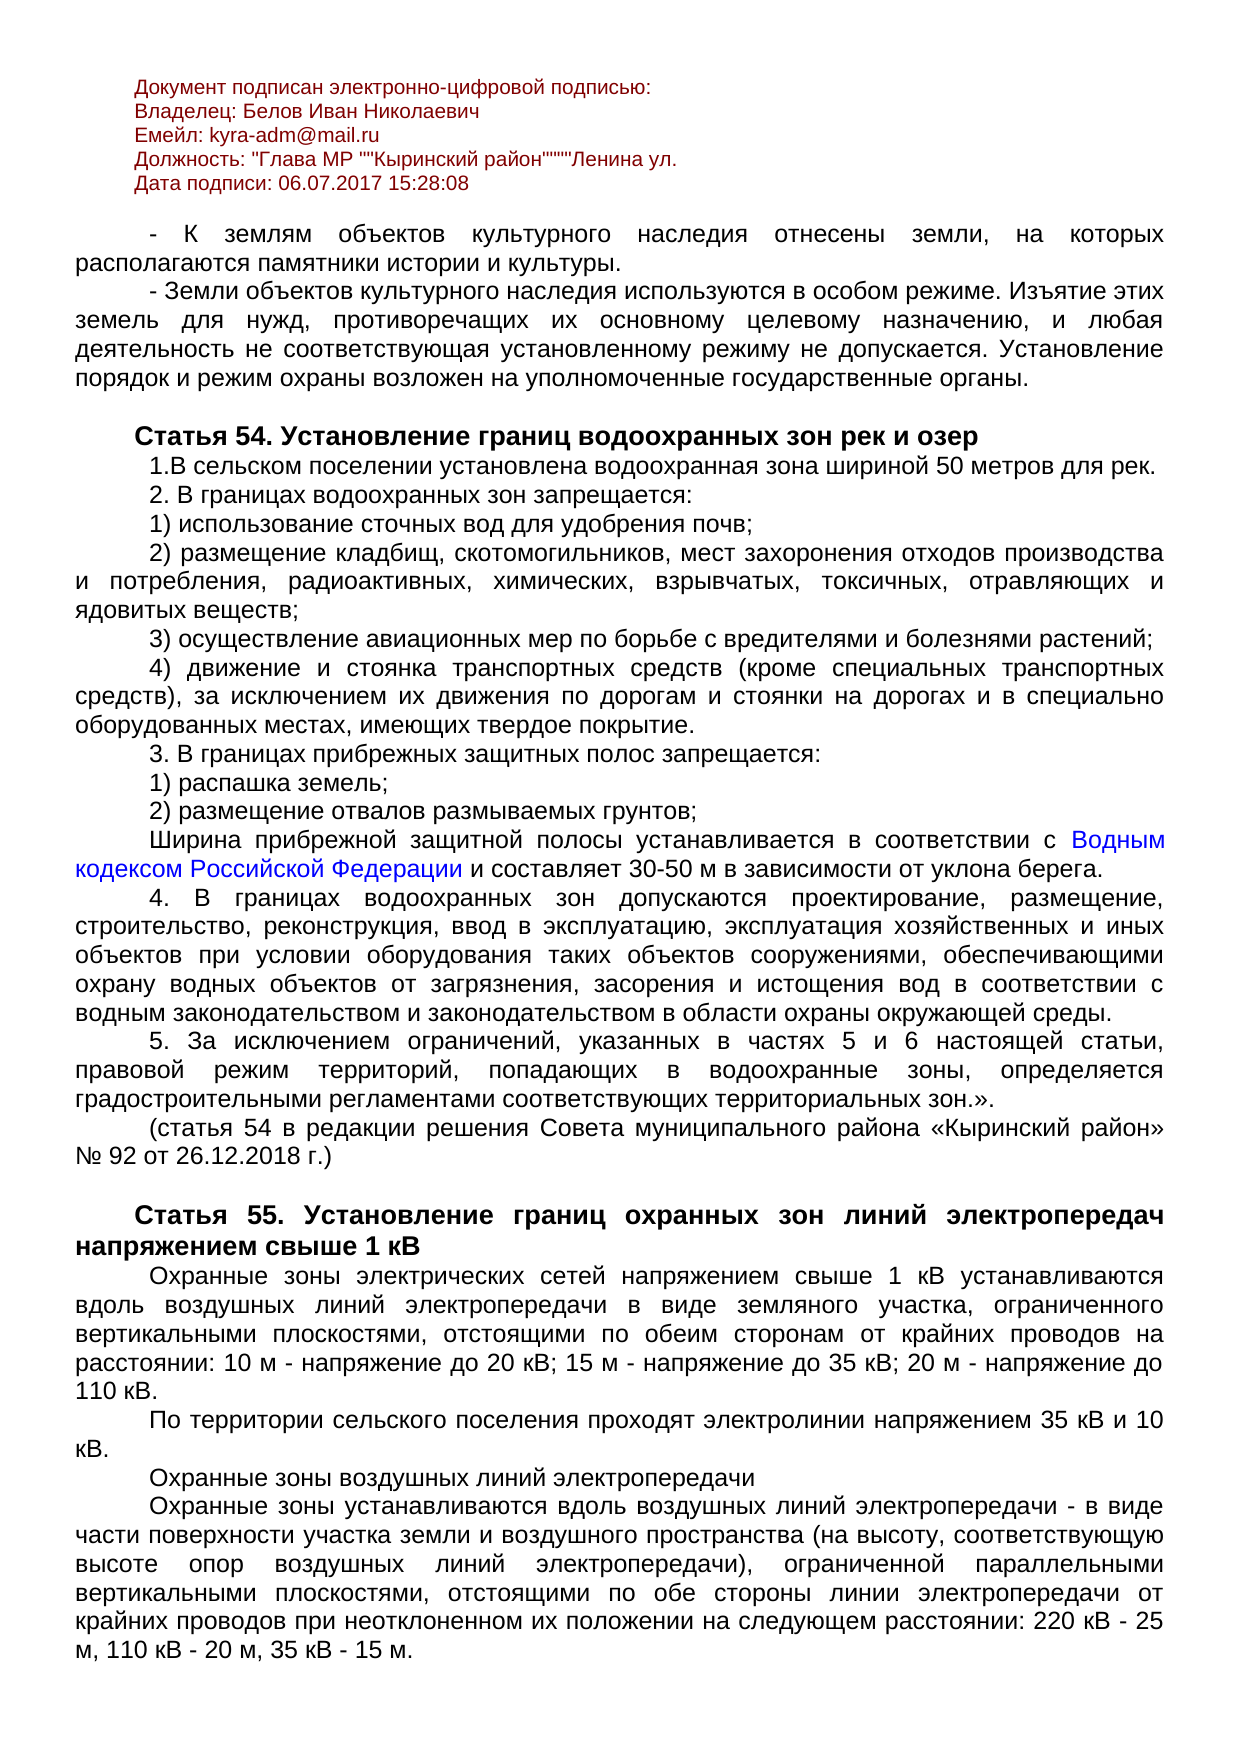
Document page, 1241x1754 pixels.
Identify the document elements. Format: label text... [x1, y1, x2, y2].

text 3. В границах прибрежных защитных полос запрещается: [75, 739, 1165, 767]
text - Земли объектов культурного наследия используются в особом режиме. Изъятие этих земель для нужд, противоречащих их основному целевому назначению, и любая деятельность не соответствующая установленному режиму не допускается. Установление порядок и режим охраны возложен на уполномоченные государственные органы. [75, 276, 1165, 391]
text 4) движение и стоянка транспортных средств (кроме специальных транспортных средств), за исключением их движения по дорогам и стоянки на дорогах и в специально оборудованных местах, имеющих твердое покрытие. [75, 652, 1165, 739]
text Охранные зоны устанавливаются вдоль воздушных линий электропередачи - в виде части поверхности участка земли и воздушного пространства (на высоту, соответствующую высоте опор воздушных линий электропередачи), ограниченной параллельными вертикальными плоскостями, отстоящими по обе стороны линии электропередачи от крайних проводов при неотклоненном их положении на следующем расстоянии: 220 кВ - 25 м, 110 кВ - 20 м, 35 кВ - 15 м. [75, 1491, 1165, 1664]
text 2) размещение отвалов размываемых грунтов; [75, 796, 1165, 825]
subtitle Статья 54. Установление границ водоохранных зон рек и озер [75, 420, 1165, 451]
text 4. В границах водоохранных зон допускаются проектирование, размещение, строительство, реконструкция, ввод в эксплуатацию, эксплуатация хозяйственных и иных объектов при условии оборудования таких объектов сооружениями, обеспечивающими охрану водных объектов от загрязнения, засорения и истощения вод в соответствии с водным законодательством и законодательством в области охраны окружающей среды. [75, 882, 1165, 1026]
subtitle Статья 55. Установление границ охранных зон линий электропередач напряжением свыше 1 кВ [75, 1199, 1165, 1261]
text Охранные зоны электрических сетей напряжением свыше 1 кВ устанавливаются вдоль воздушных линий электропередачи в виде земляного участка, ограниченного вертикальными плоскостями, отстоящими по обеим сторонам от крайних проводов на расстоянии: 10 м - напряжение до 20 кВ; 15 м - напряжение до 35 кВ; 20 м - напряжение до 110 кВ. [75, 1261, 1165, 1405]
text (статья 54 в редакции решения Совета муниципального района «Кыринский район» № 92 от 26.12.2018 г.) [75, 1112, 1165, 1170]
text 1) использование сточных вод для удобрения почв; [75, 509, 1165, 537]
text Ширина прибрежной защитной полосы устанавливается в соответствии с Водным кодексом Российской Федерации и составляет 30-50 м в зависимости от уклона берега. [75, 825, 1165, 882]
text По территории сельского поселения проходят электролинии напряжением 35 кВ и 10 кВ. [75, 1405, 1165, 1462]
text 3) осуществление авиационных мер по борьбе с вредителями и болезнями растений; [75, 624, 1165, 652]
text 2. В границах водоохранных зон запрещается: [75, 480, 1165, 509]
text Охранные зоны воздушных линий электропередачи [75, 1462, 1165, 1491]
text 1.В сельском поселении установлена водоохранная зона шириной 50 метров для рек. [75, 451, 1165, 480]
text 5. За исключением ограничений, указанных в частях 5 и 6 настоящей статьи, правовой режим территорий, попадающих в водоохранные зоны, определяется градостроительными регламентами соответствующих территориальных зон.». [75, 1026, 1165, 1112]
text 1) распашка земель; [75, 767, 1165, 796]
text - К землям объектов культурного наследия отнесены земли, на которых располагаются памятники истории и культуры. [75, 219, 1165, 276]
text 2) размещение кладбищ, скотомогильников, мест захоронения отходов производства и потребления, радиоактивных, химических, взрывчатых, токсичных, отравляющих и ядовитых веществ; [75, 537, 1165, 624]
